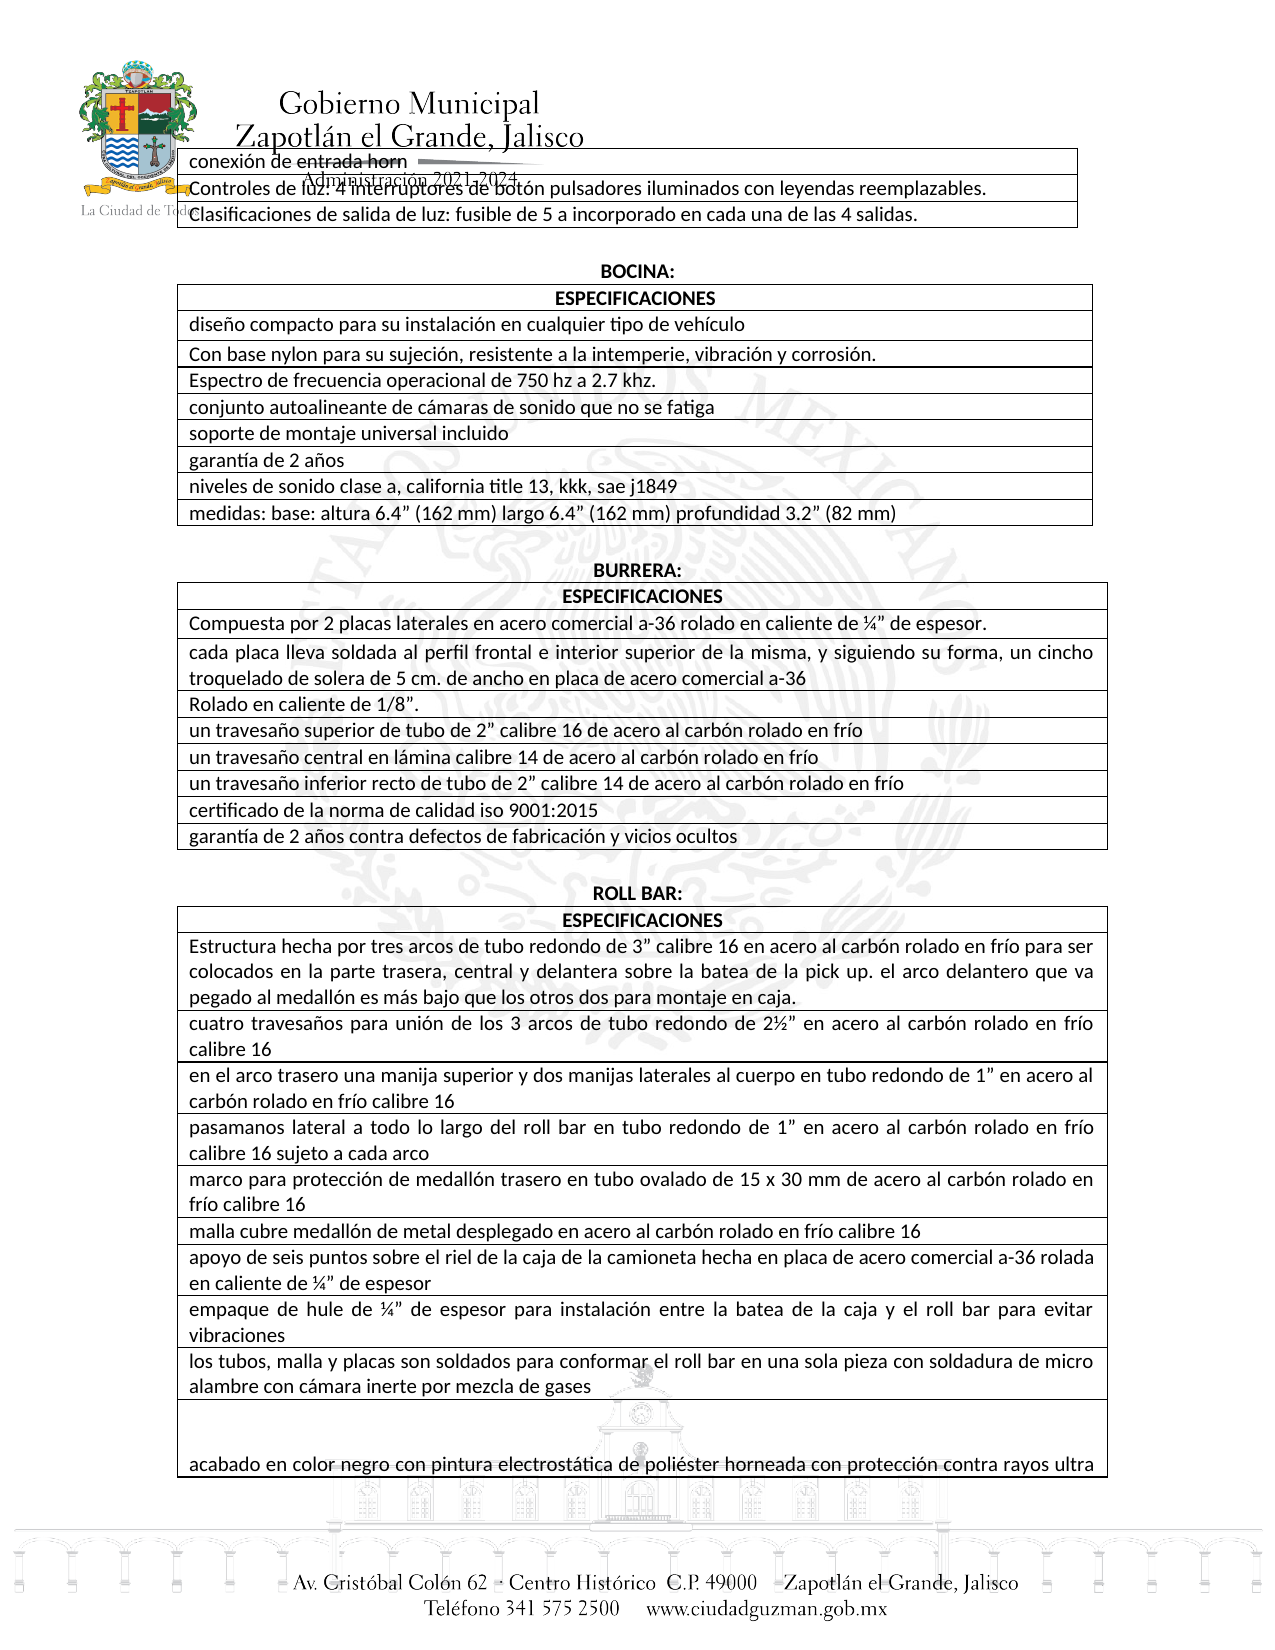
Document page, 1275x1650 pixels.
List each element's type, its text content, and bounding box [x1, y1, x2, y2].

table_cell Estructura hecha por tres arcos de tubo redondo de 3” calibre 16 en acero al carbón rolado en frío para ser colocados en la parte trasera, central y delantera sobre la batea de la pick up. el arco delantero que va pegado al medallón es más bajo que los otros dos para montaje en caja. [178, 933, 1107, 1009]
table_cell niveles de sonido clase a, california title 13, kkk, sae j1849 [178, 473, 1092, 499]
table_cell en el arco trasero una manija superior y dos manijas laterales al cuerpo en tubo redondo de 1” en acero al carbón rolado en frío calibre 16 [178, 1063, 1107, 1113]
table_cell apoyo de seis puntos sobre el riel de la caja de la camioneta hecha en placa de acero comercial a-36 rolada en caliente de ¼” de espesor [178, 1245, 1107, 1295]
table_cell marco para protección de medallón trasero en tubo ovalado de 15 x 30 mm de acero al carbón rolado en frío calibre 16 [178, 1166, 1107, 1217]
table_cell diseño compacto para su instalación en cualquier tipo de vehículo [178, 311, 1092, 340]
table_cell medidas: base: altura 6.4” (162 mm) largo 6.4” (162 mm) profundidad 3.2” (82 mm) [178, 500, 1092, 525]
text BURRERA: [177, 557, 1098, 582]
text ROLL BAR: [177, 880, 1098, 906]
table_cell Clasificaciones de salida de luz: fusible de 5 a incorporado en cada una de las 4 salidas. [178, 202, 1077, 227]
table_cell Con base nylon para su sujeción, resistente a la intemperie, vibración y corrosión. [178, 341, 1092, 366]
table_header ESPECIFICACIONES [178, 285, 1092, 310]
table_cell Espectro de frecuencia operacional de 750 hz a 2.7 khz. [178, 368, 1092, 393]
table_cell malla cubre medallón de metal desplegado en acero al carbón rolado en frío calibre 16 [178, 1218, 1107, 1243]
picture [0, 13, 1275, 1650]
table_cell un travesaño central en lámina calibre 14 de acero al carbón rolado en frío [178, 744, 1107, 769]
table_cell cada placa lleva soldada al perfil frontal e interior superior de la misma, y siguiendo su forma, un cincho troquelado de solera de 5 cm. de ancho en placa de acero comercial a-36 [178, 639, 1107, 690]
table_cell un travesaño superior de tubo de 2” calibre 16 de acero al carbón rolado en frío [178, 718, 1107, 743]
table_cell Compuesta por 2 placas laterales en acero comercial a-36 rolado en caliente de ¼” de espesor. [178, 610, 1107, 638]
table_cell los tubos, malla y placas son soldados para conformar el roll bar en una sola pieza con soldadura de micro alambre con cámara inerte por mezcla de gases [178, 1348, 1107, 1399]
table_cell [178, 1400, 1107, 1476]
table_cell empaque de hule de ¼” de espesor para instalación entre la batea de la caja y el roll bar para evitar vibraciones [178, 1296, 1107, 1347]
table_cell certificado de la norma de calidad iso 9001:2015 [178, 797, 1107, 822]
table_cell un travesaño inferior recto de tubo de 2” calibre 14 de acero al carbón rolado en frío [178, 771, 1107, 796]
table_cell cuatro travesaños para unión de los 3 arcos de tubo redondo de 2½” en acero al carbón rolado en frío calibre 16 [178, 1011, 1107, 1061]
table_cell garantía de 2 años [178, 447, 1092, 472]
table_cell pasamanos lateral a todo lo largo del roll bar en tubo redondo de 1” en acero al carbón rolado en frío calibre 16 sujeto a cada arco [178, 1114, 1107, 1165]
table_header ESPECIFICACIONES [178, 583, 1107, 609]
text BOCINA: [177, 258, 1098, 284]
table_cell conexión de entrada horn [178, 149, 1077, 174]
table_cell conjunto autoalineante de cámaras de sonido que no se fatiga [178, 394, 1092, 419]
table_header ESPECIFICACIONES [178, 907, 1107, 932]
table_cell soporte de montaje universal incluido [178, 420, 1092, 446]
table_cell Controles de luz: 4 interruptores de botón pulsadores iluminados con leyendas reemplazables. [178, 175, 1077, 201]
table_cell garantía de 2 años contra defectos de fabricación y vicios ocultos [178, 824, 1107, 849]
table_cell Rolado en caliente de 1/8”. [178, 691, 1107, 717]
